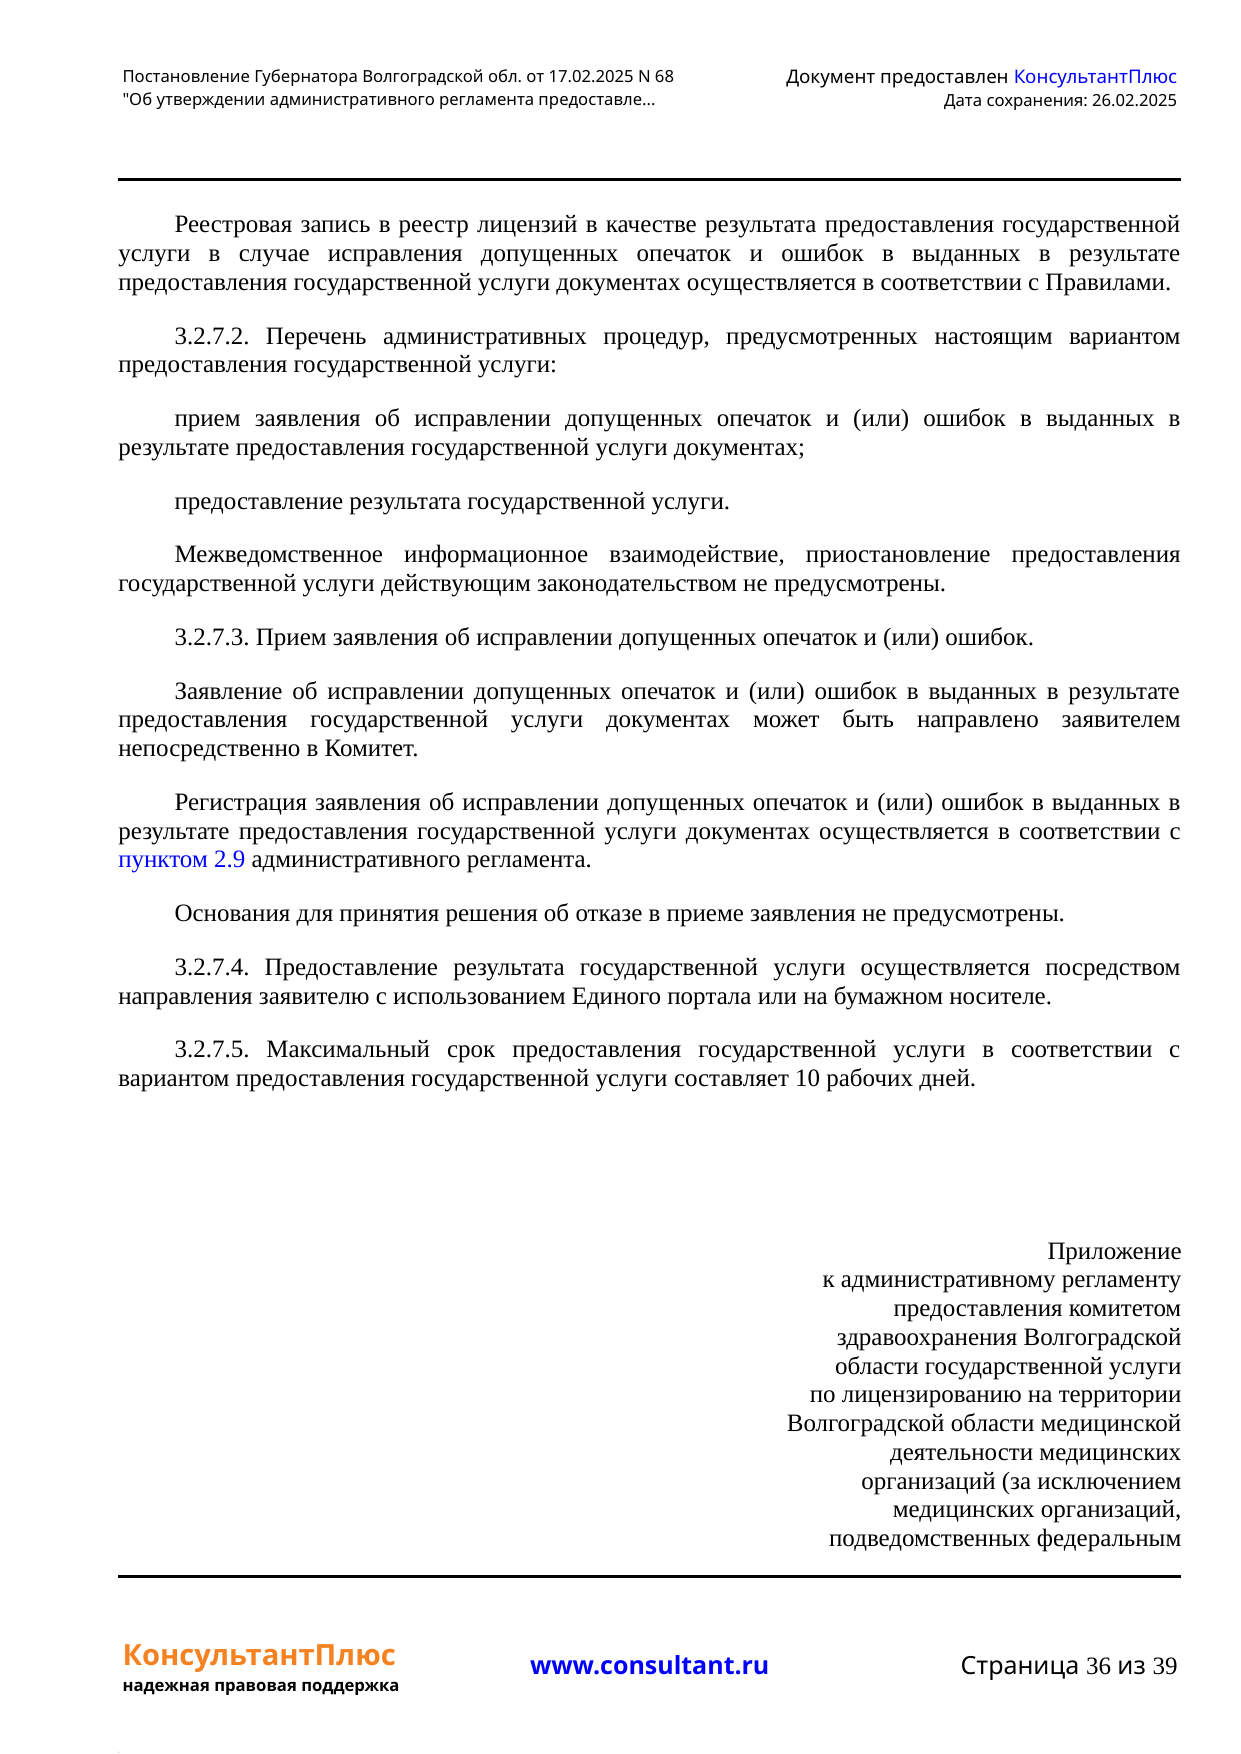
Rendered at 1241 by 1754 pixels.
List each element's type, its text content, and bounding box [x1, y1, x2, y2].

text по лицензированию на территории [118, 1379, 1181, 1408]
text прием заявления об исправлении допущенных опечаток и (или) ошибок в выданных в результате предоставления государственной услуги документах; [118, 403, 1181, 461]
text 3.2.7.3. Прием заявления об исправлении допущенных опечаток и (или) ошибок. [118, 622, 1181, 651]
text Волгоградской области медицинской [118, 1408, 1181, 1437]
text подведомственных федеральным [118, 1523, 1181, 1552]
text 3.2.7.2. Перечень административных процедур, предусмотренных настоящим вариантом предоставления государственной услуги: [118, 321, 1181, 378]
text Приложение [118, 1236, 1181, 1264]
text здравоохранения Волгоградской [118, 1322, 1181, 1351]
text Заявление об исправлении допущенных опечаток и (или) ошибок в выданных в результате предоставления государственной услуги документах может быть направлено заявителем непосредственно в Комитет. [118, 676, 1181, 762]
text Межведомственное информационное взаимодействие, приостановление предоставления государственной услуги действующим законодательством не предусмотрены. [118, 539, 1181, 597]
text Основания для принятия решения об отказе в приеме заявления не предусмотрены. [118, 898, 1181, 927]
text деятельности медицинских [118, 1437, 1181, 1466]
text предоставления комитетом [118, 1293, 1181, 1322]
text организаций (за исключением [118, 1466, 1181, 1494]
text Регистрация заявления об исправлении допущенных опечаток и (или) ошибок в выданных в результате предоставления государственной услуги документах осуществляется в соответствии с пунктом 2.9 административного регламента. [118, 787, 1181, 873]
text 3.2.7.4. Предоставление результата государственной услуги осуществляется посредством направления заявителю с использованием Единого портала или на бумажном носителе. [118, 952, 1181, 1009]
text Реестровая запись в реестр лицензий в качестве результата предоставления государственной услуги в случае исправления допущенных опечаток и ошибок в выданных в результате предоставления государственной услуги документах осуществляется в соответствии с Правилами. [118, 209, 1181, 296]
text 3.2.7.5. Максимальный срок предоставления государственной услуги в соответствии с вариантом предоставления государственной услуги составляет 10 рабочих дней. [118, 1034, 1181, 1092]
text области государственной услуги [118, 1351, 1181, 1379]
text предоставление результата государственной услуги. [118, 486, 1181, 514]
text медицинских организаций, [118, 1494, 1181, 1523]
text к административному регламенту [118, 1264, 1181, 1293]
